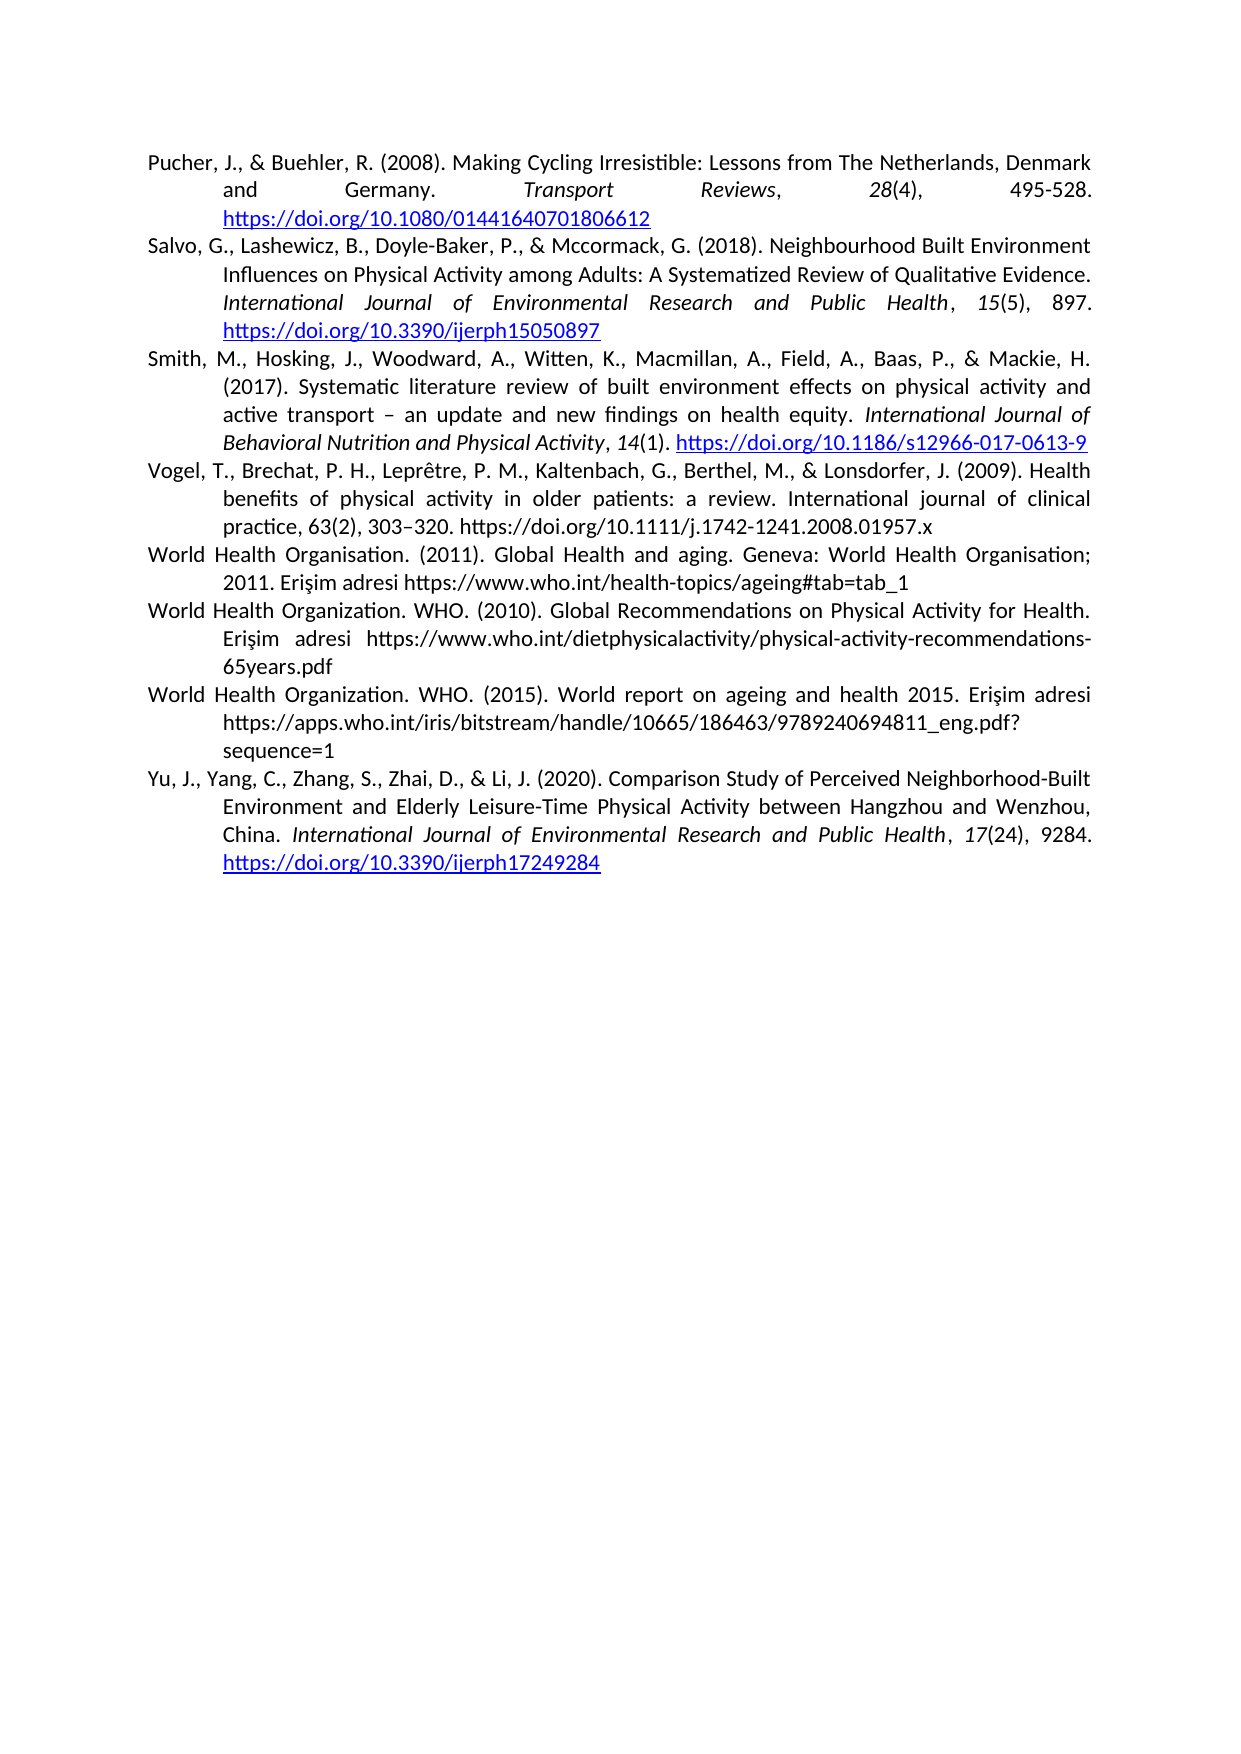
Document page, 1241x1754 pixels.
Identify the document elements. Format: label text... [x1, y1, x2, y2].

text Pucher, J., & Buehler, R. (2008). Making Cycling Irresistible: Lessons from The Netherlands, Denmark and Germany. Transport Reviews, 28(4), 495-528. https://doi.org/10.1080/01441640701806612 [148, 148, 1093, 232]
text Salvo, G., Lashewicz, B., Doyle-Baker, P., & Mccormack, G. (2018). Neighbourhood Built Environment Influences on Physical Activity among Adults: A Systematized Review of Qualitative Evidence. International Journal of Environmental Research and Public Health, 15(5), 897. https://doi.org/10.3390/ijerph15050897 [148, 232, 1093, 344]
text Smith, M., Hosking, J., Woodward, A., Witten, K., Macmillan, A., Field, A., Baas, P., & Mackie, H. (2017). Systematic literature review of built environment effects on physical activity and active transport – an update and new findings on health equity. International Journal of Behavioral Nutrition and Physical Activity, 14(1). https://doi.org/10.1186/s12966-017-0613-9 [148, 344, 1093, 456]
text World Health Organisation. (2011). Global Health and aging. Geneva: World Health Organisation; 2011. Erişim adresi https://www.who.int/health-topics/ageing#tab=tab_1 [148, 540, 1093, 596]
text World Health Organization. WHO. (2015). World report on ageing and health 2015. Erişim adresi https://apps.who.int/iris/bitstream/handle/10665/186463/9789240694811_eng.pdf?sequence=1 [148, 680, 1093, 764]
text Vogel, T., Brechat, P. H., Leprêtre, P. M., Kaltenbach, G., Berthel, M., & Lonsdorfer, J. (2009). Health benefits of physical activity in older patients: a review. International journal of clinical practice, 63(2), 303–320. https://doi.org/10.1111/j.1742-1241.2008.01957.x [148, 456, 1093, 540]
text World Health Organization. WHO. (2010). Global Recommendations on Physical Activity for Health. Erişim adresi https://www.who.int/dietphysicalactivity/physical-activity-recommendations-65years.pdf [148, 596, 1093, 680]
text Yu, J., Yang, C., Zhang, S., Zhai, D., & Li, J. (2020). Comparison Study of Perceived Neighborhood-Built Environment and Elderly Leisure-Time Physical Activity between Hangzhou and Wenzhou, China. International Journal of Environmental Research and Public Health, 17(24), 9284. https://doi.org/10.3390/ijerph17249284 [148, 764, 1093, 876]
